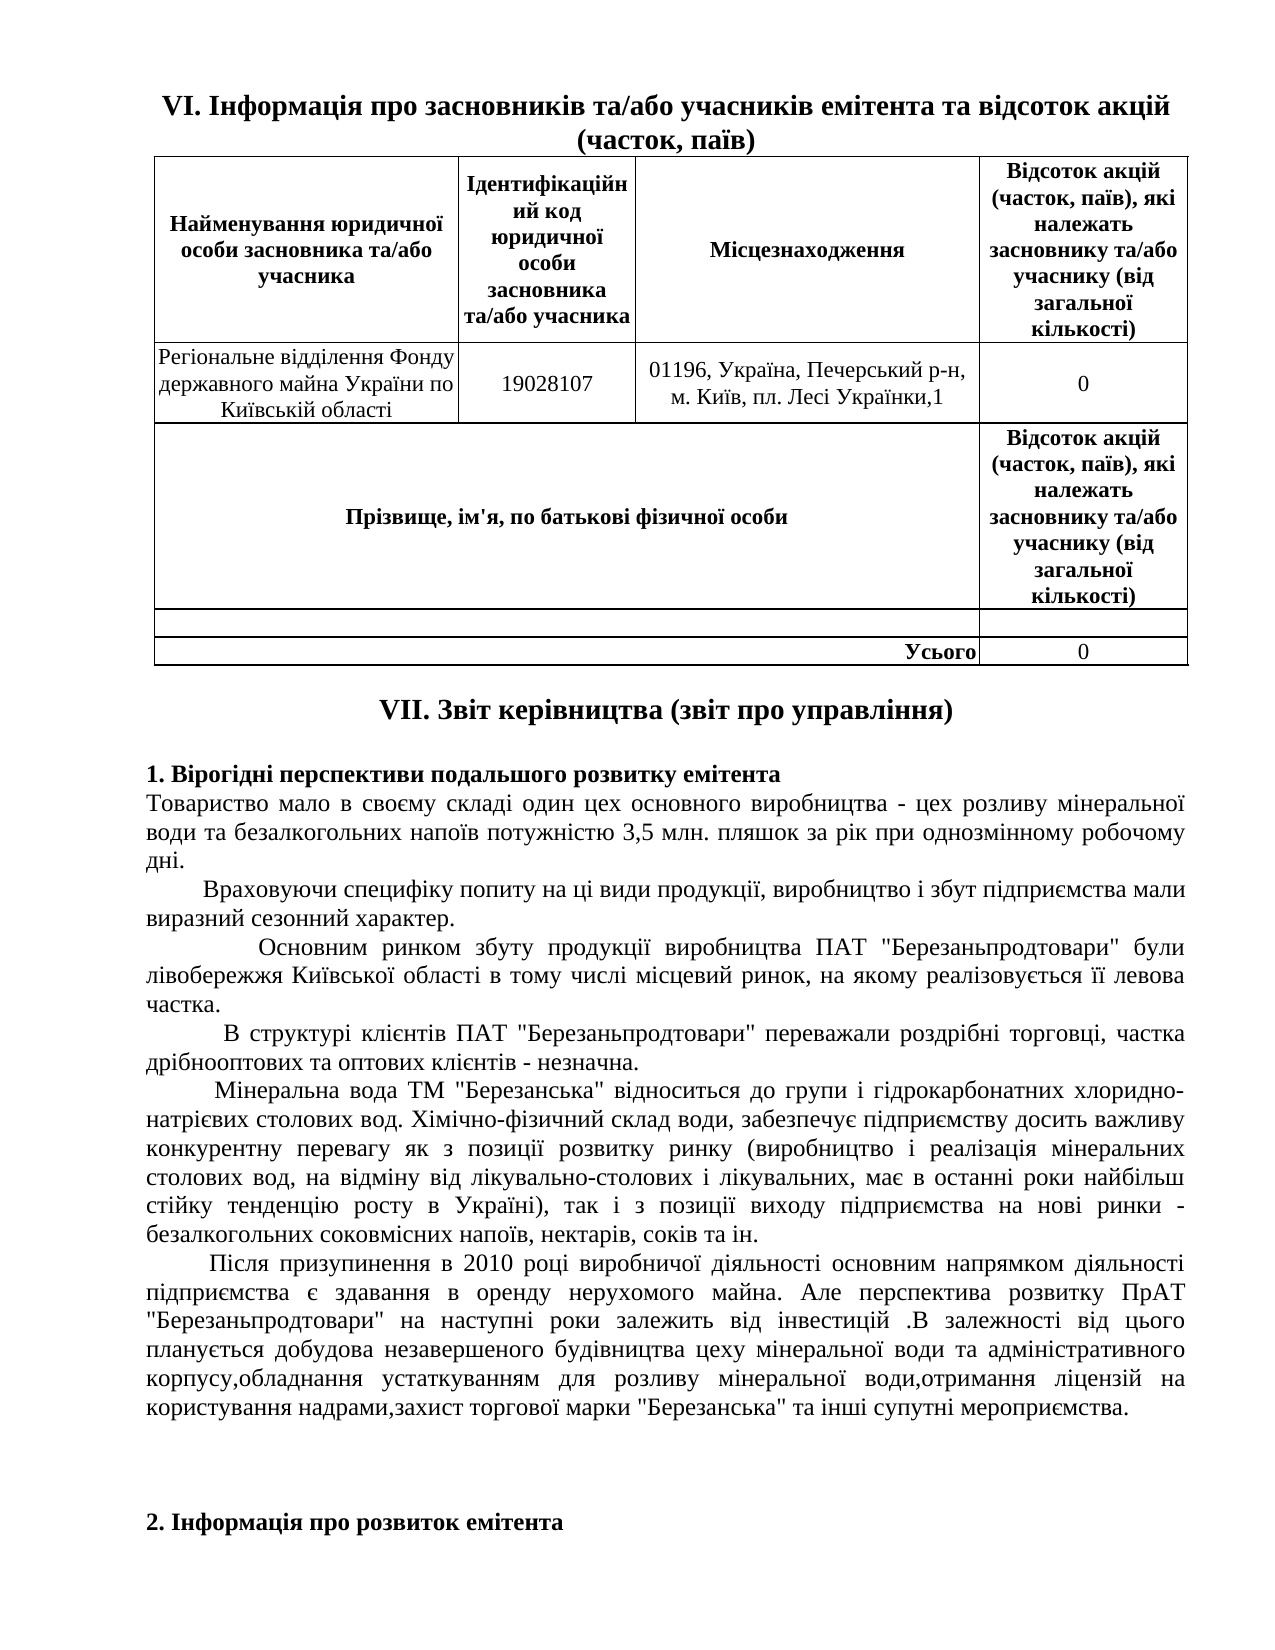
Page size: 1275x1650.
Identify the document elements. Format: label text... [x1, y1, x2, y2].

table_cell 0 [980, 343, 1187, 422]
table_cell 0 [980, 638, 1187, 664]
text Товариство мало в своєму складi один цех основного виробництва - цех розливу мiнеральної води та безалкогольних напоїв потужнiстю 3,5 млн. пляшок за рiк при однозмiнному робочому днi. [146, 788, 1186, 874]
text Мiнеральна вода ТМ "Березанська" вiдноситься до групи i гiдрокарбонатних хлоридно-натрiєвих столових вод. Хiмiчно-фiзичний склад води, забезпечує пiдприємству досить важливу конкурентну перевагу як з позицiї розвитку ринку (виробництво i реалiзацiя мiнеральних столових вод, на вiдмiну вiд лiкувально-столових i лiкувальних, має в останнi роки найбiльш стiйку тенденцiю росту в Українi), так i з позицiї виходу пiдприємства на новi ринки - безалкогольних соковмiсних напоїв, нектарiв, сокiв та iн. [146, 1075, 1186, 1248]
table_cell Регiональне вiддiлення Фонду державного майна України по Київськiй областi [155, 343, 458, 422]
text 1. Вірогідні перспективи подальшого розвитку емітента [146, 759, 1186, 788]
table_cell Усього [155, 638, 979, 664]
table_header Відсоток акцій (часток, паїв), які належать засновнику та/або учаснику (від загальної кількості) [980, 157, 1187, 342]
text VI. Інформація про засновників та/або учасників емітента та відсоток акцій (часток, паїв) [146, 88, 1186, 156]
text Пiсля призупинення в 2010 роцi виробничої дiяльностi основним напрямком дiяльностi пiдприємства є здавання в оренду нерухомого майна. Але перспектива розвитку ПрАТ "Березаньпродтовари" на наступнi роки залежить вiд iнвестицiй .В залежностi вiд цього планується добудова незавершеного будiвництва цеху мiнеральної води та адмiнiстративного корпусу,обладнання устаткуванням для розливу мiнеральної води,отримання лiцензiй на користування надрами,захист торгової марки "Березанська" та iншi супутнi мероприємства. [146, 1248, 1186, 1420]
table_cell 19028107 [459, 343, 635, 422]
text VII. Звіт керівництва (звіт про управління) [146, 692, 1186, 726]
table_cell [980, 610, 1187, 636]
table_header Ідентифікаційний код юридичної особи засновника та/або учасника [459, 157, 635, 342]
table_cell 01196, Україна, Печерський р-н, м. Київ, пл. Лесi Українки,1 [636, 343, 979, 422]
table_cell [155, 610, 979, 636]
table_header Місцезнаходження [636, 157, 979, 342]
table_header Найменування юридичної особи засновника та/або учасника [155, 157, 458, 342]
text Основним ринком збуту продукцiї виробництва ПАТ "Березаньпродтовари" були лiвобережжя Київської областi в тому числi мiсцевий ринок, на якому реалiзовується її левова частка. [146, 932, 1186, 1018]
table_cell Прізвище, ім'я, по батькові фізичної особи [155, 424, 979, 608]
table_cell Відсоток акцій (часток, паїв), які належать засновнику та/або учаснику (від загальної кількості) [980, 424, 1187, 608]
text 2. Інформація про розвиток емітента [146, 1507, 1186, 1535]
text В структурi клiєнтiв ПАТ "Березаньпродтовари" переважали роздрiбнi торговцi, частка дрiбнооптових та оптових клiєнтiв - незначна. [146, 1018, 1186, 1075]
text Враховуючи специфiку попиту на цi види продукцiї, виробництво i збут пiдприємства мали виразний сезонний характер. [146, 874, 1186, 932]
